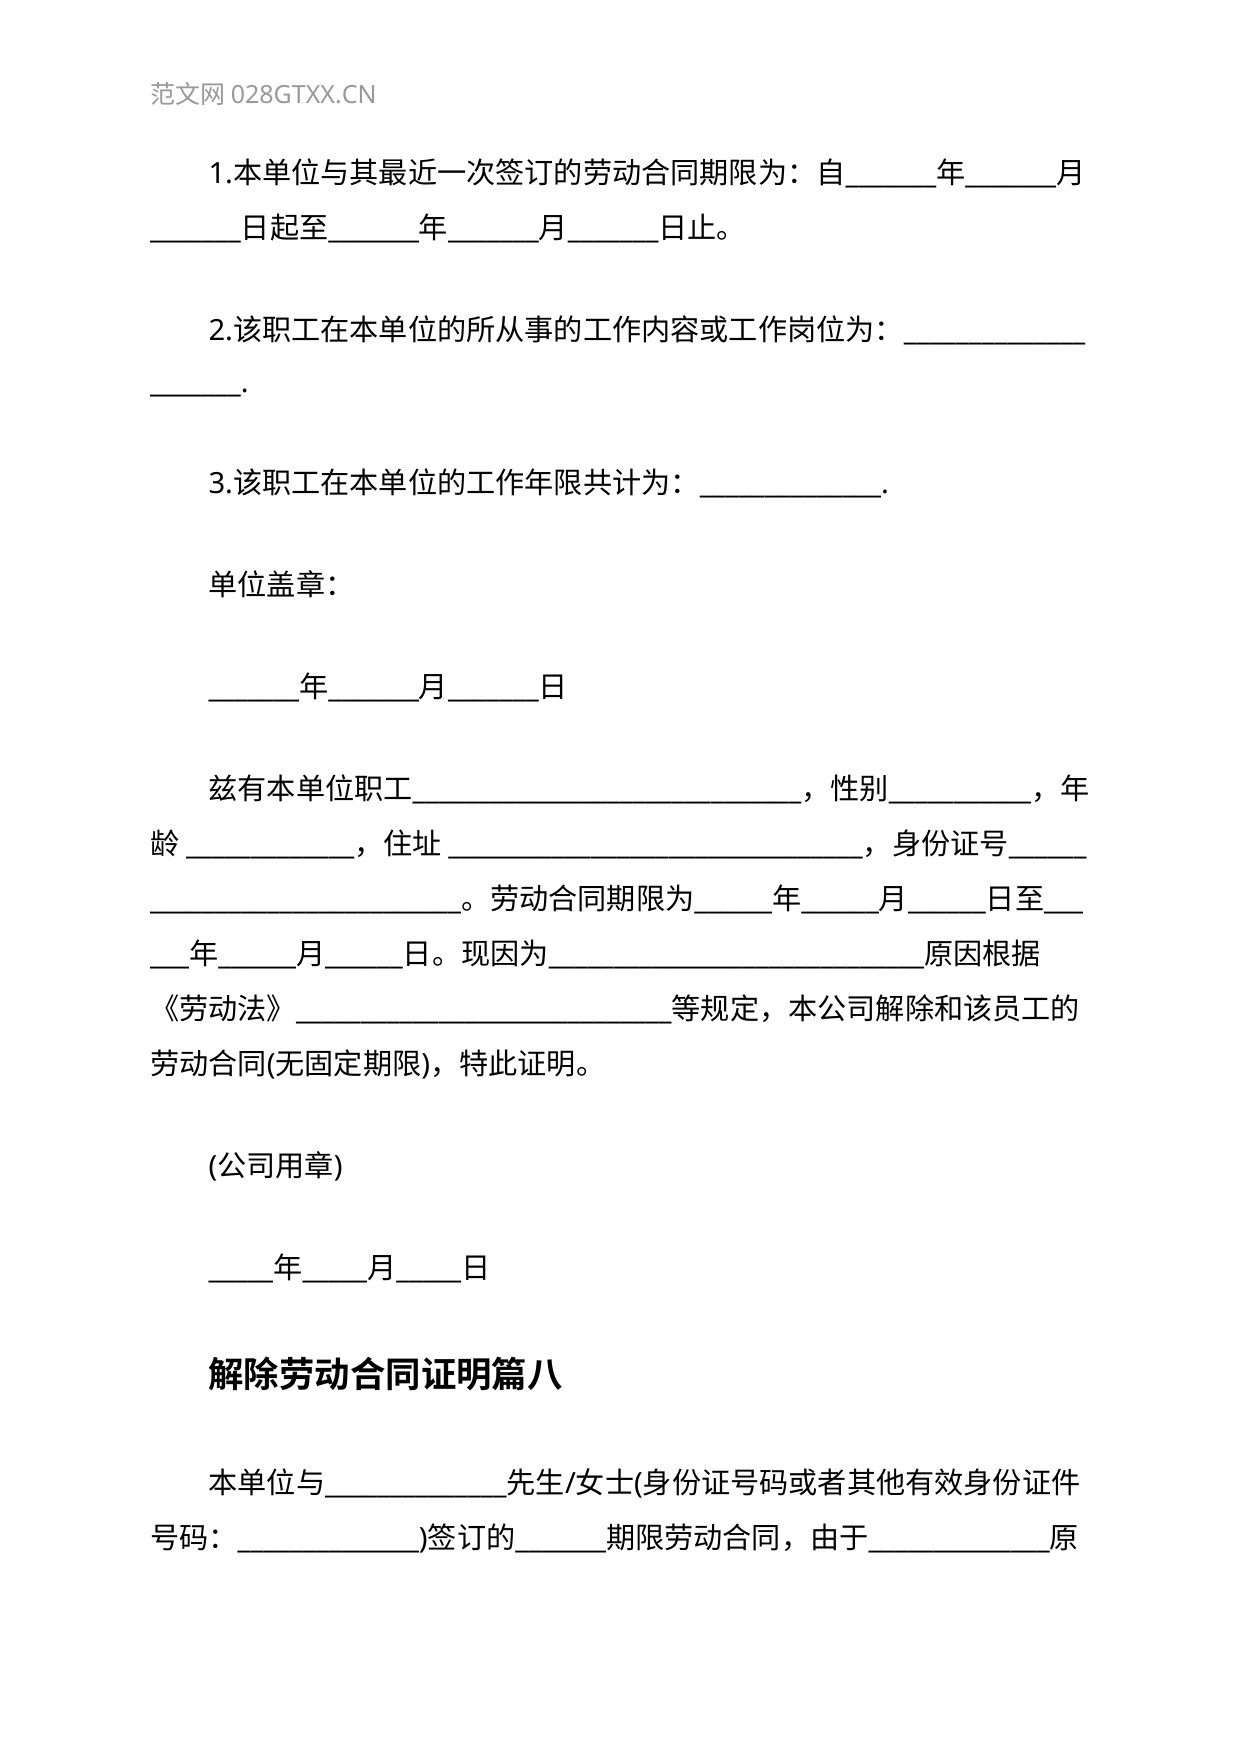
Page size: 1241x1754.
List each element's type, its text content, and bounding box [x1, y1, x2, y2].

text (公司用章) [150, 1142, 1090, 1185]
text 2.该职工在本单位的所从事的工作内容或工作岗位为：_____________________. [150, 307, 1090, 401]
text _____年_____月_____日 [150, 1244, 1090, 1287]
text _______年_______月_______日 [150, 663, 1090, 706]
text 3.该职工在本单位的工作年限共计为：______________. [150, 460, 1090, 502]
text 单位盖章： [150, 562, 1090, 604]
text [150, 1460, 1090, 1557]
text 兹有本单位职工______________________________，性别___________，年龄 _____________，住址 ________________________________，身份证号______________________________。劳动合同期限为______年______月______日至______年______月______日。现因为_____________________________原因根据《劳动法》_____________________________等规定，本公司解除和该员工的劳动合同(无固定期限)，特此证明。 [150, 765, 1090, 1083]
text 解除劳动合同证明篇八 [150, 1346, 1090, 1398]
text 1.本单位与其最近一次签订的劳动合同期限为：自_______年_______月_______日起至_______年_______月_______日止。 [150, 150, 1090, 247]
